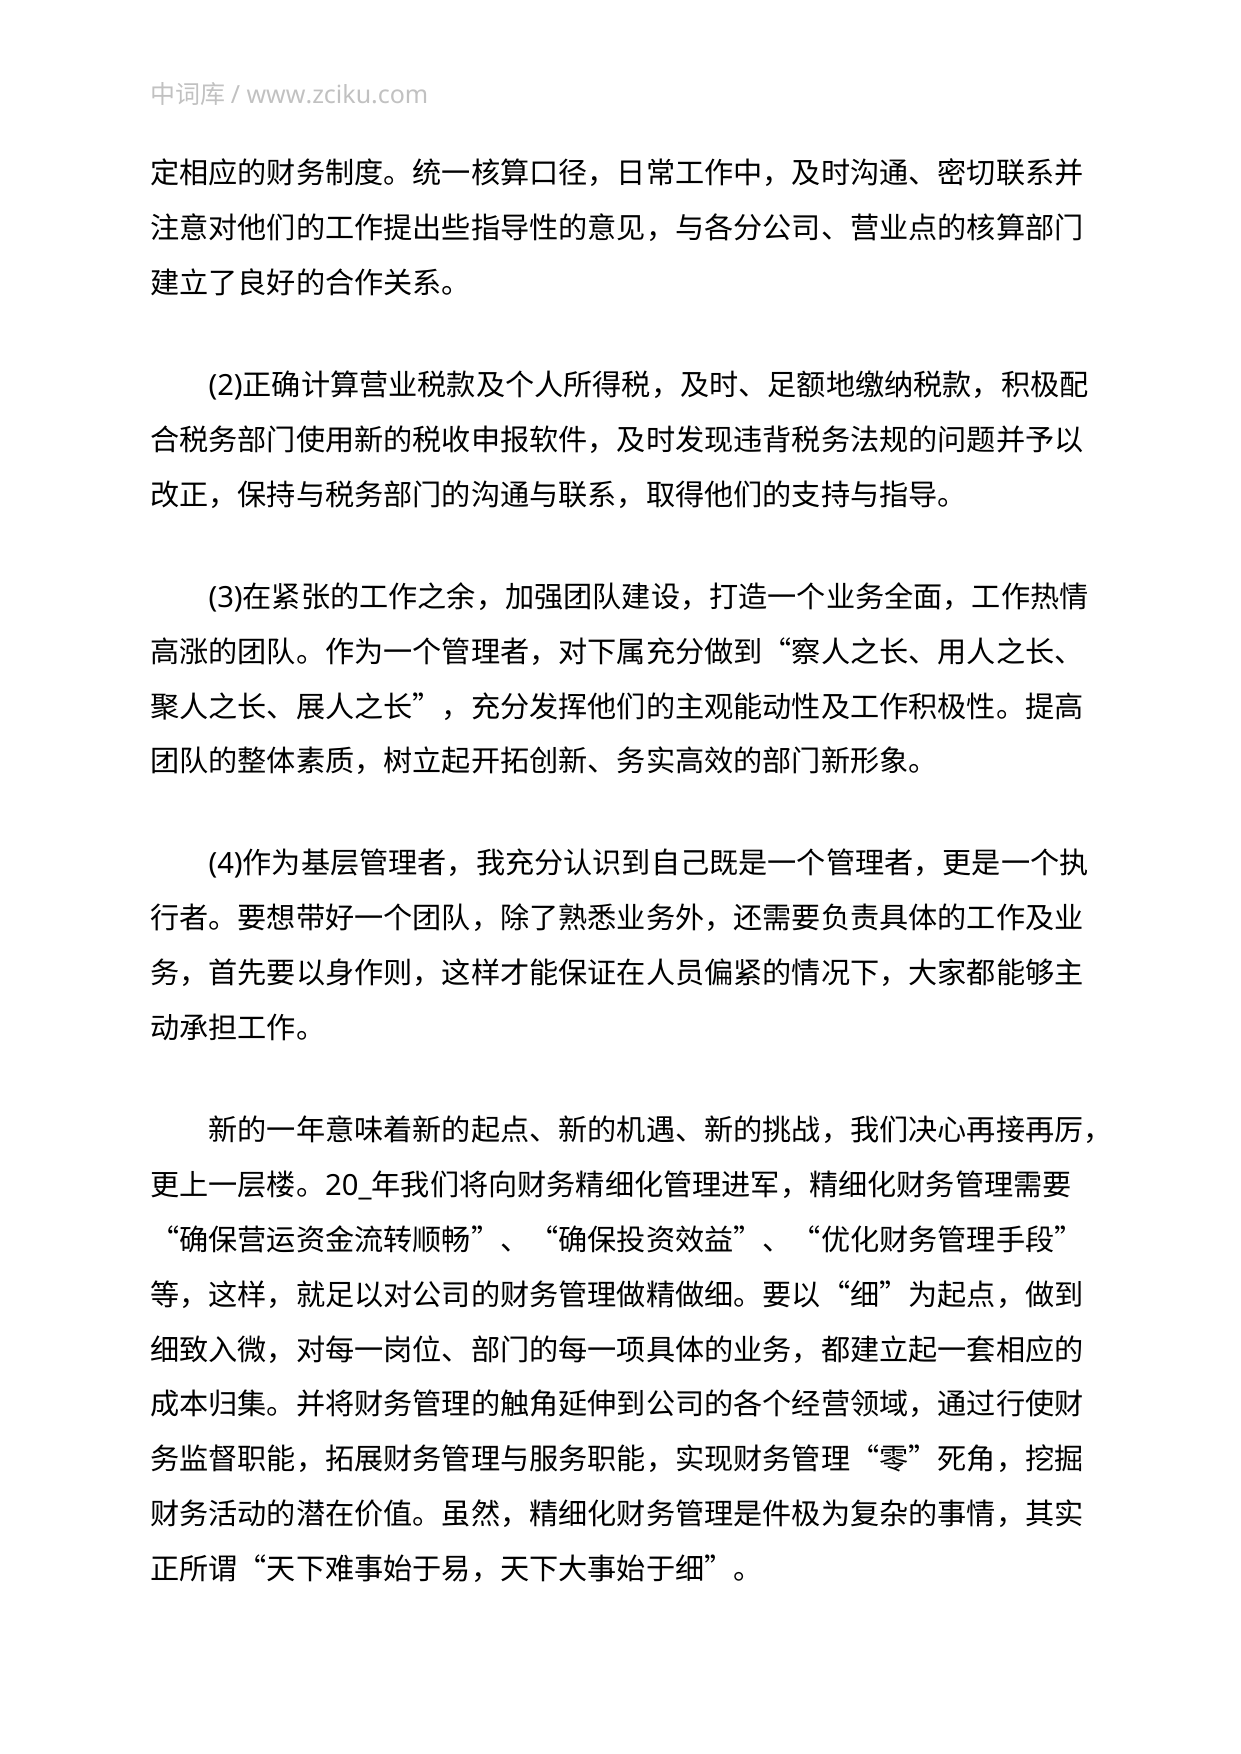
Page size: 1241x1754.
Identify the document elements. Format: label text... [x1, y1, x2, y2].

text 新的一年意味着新的起点、新的机遇、新的挑战，我们决心再接再厉，更上一层楼。20_年我们将向财务精细化管理进军，精细化财务管理需要“确保营运资金流转顺畅”、“确保投资效益”、“优化财务管理手段”等，这样，就足以对公司的财务管理做精做细。要以“细”为起点，做到细致入微，对每一岗位、部门的每一项具体的业务，都建立起一套相应的成本归集。并将财务管理的触角延伸到公司的各个经营领域，通过行使财务监督职能，拓展财务管理与服务职能，实现财务管理“零”死角，挖掘财务活动的潜在价值。虽然，精细化财务管理是件极为复杂的事情，其实正所谓“天下难事始于易，天下大事始于细”。 [150, 1106, 1090, 1588]
text (2)正确计算营业税款及个人所得税，及时、足额地缴纳税款，积极配合税务部门使用新的税收申报软件，及时发现违背税务法规的问题并予以改正，保持与税务部门的沟通与联系，取得他们的支持与指导。 [150, 362, 1090, 514]
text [150, 150, 1090, 302]
text (4)作为基层管理者，我充分认识到自己既是一个管理者，更是一个执行者。要想带好一个团队，除了熟悉业务外，还需要负责具体的工作及业务，首先要以身作则，这样才能保证在人员偏紧的情况下，大家都能够主动承担工作。 [150, 840, 1090, 1047]
text (3)在紧张的工作之余，加强团队建设，打造一个业务全面，工作热情高涨的团队。作为一个管理者，对下属充分做到“察人之长、用人之长、聚人之长、展人之长”，充分发挥他们的主观能动性及工作积极性。提高团队的整体素质，树立起开拓创新、务实高效的部门新形象。 [150, 573, 1090, 780]
